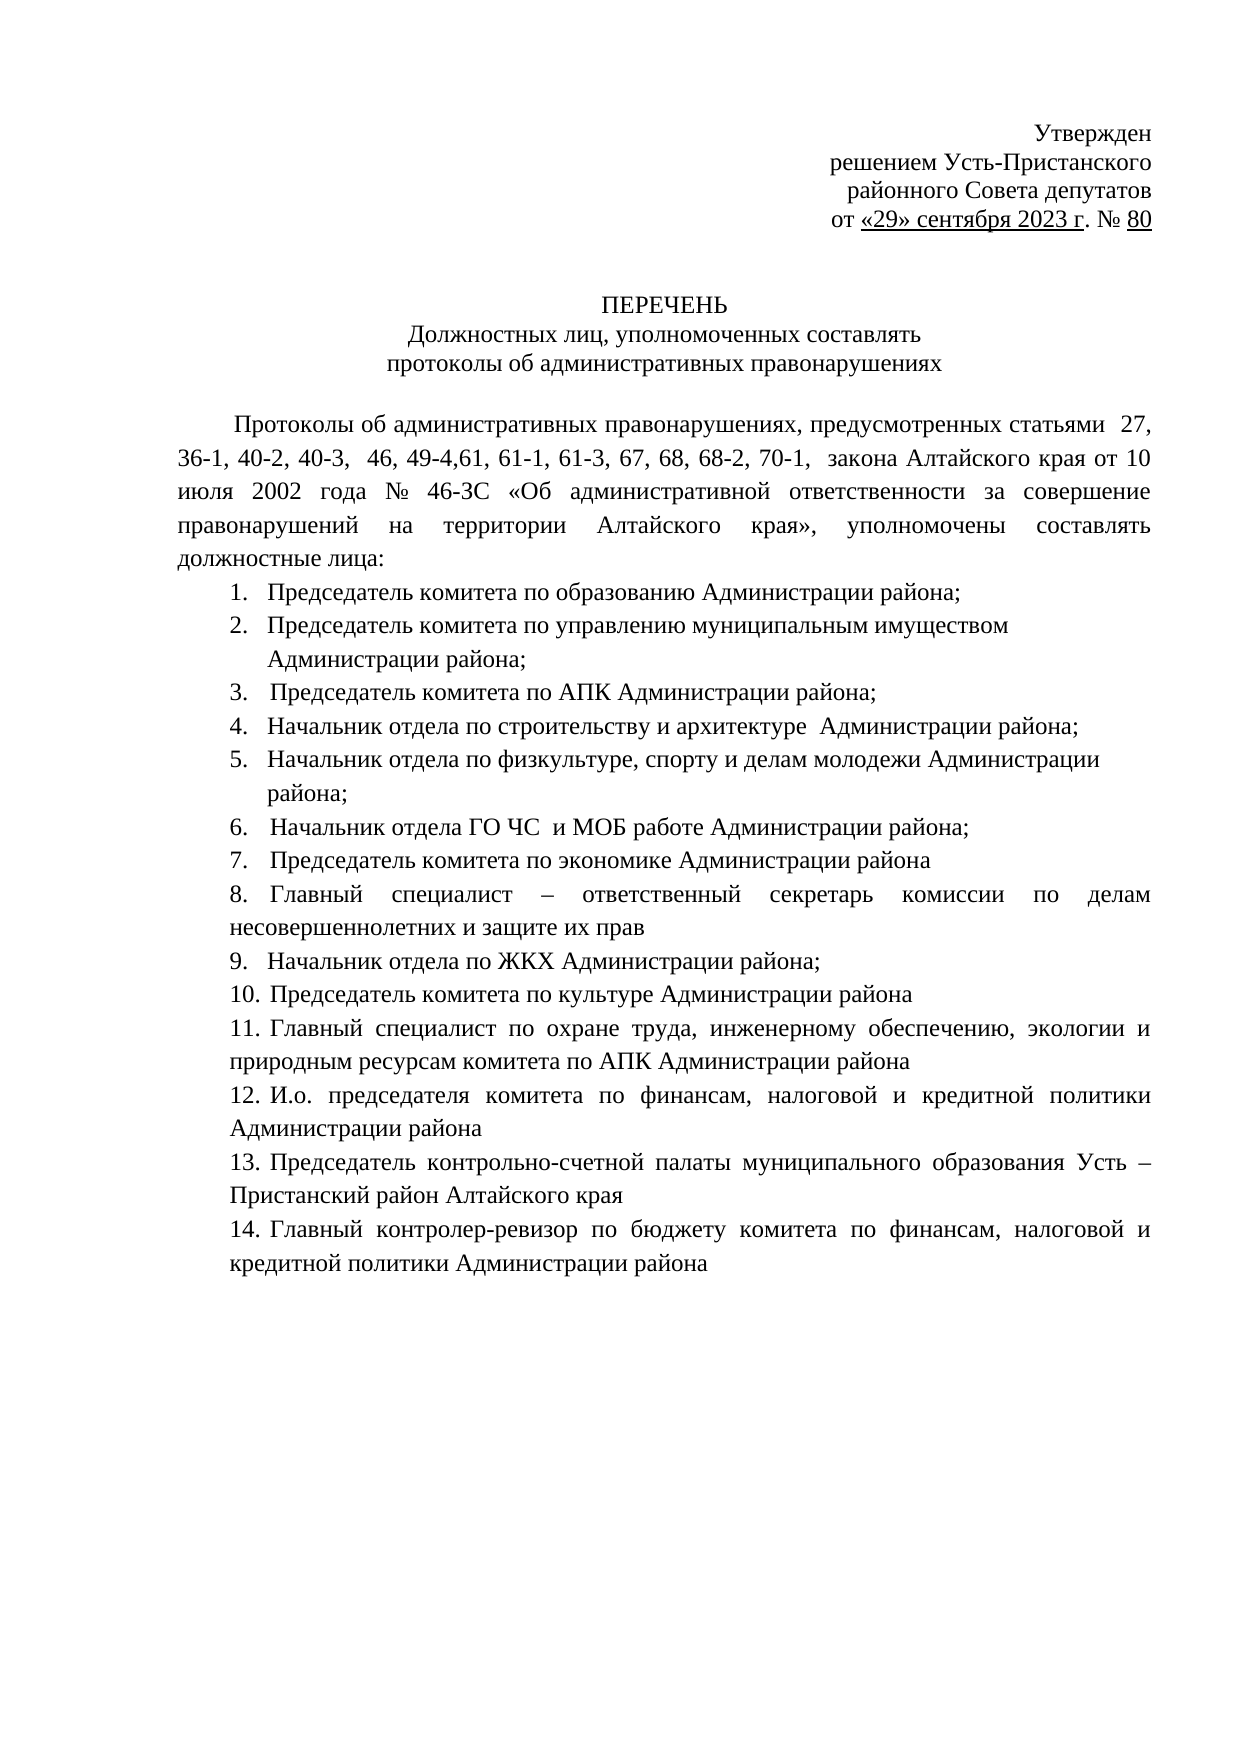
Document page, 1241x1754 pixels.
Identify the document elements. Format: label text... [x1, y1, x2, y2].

list Председатель комитета по образованию Администрации района; [229, 573, 1152, 607]
list Начальник отдела по физкультуре, спорту и делам молодежи Администрации района; [229, 741, 1152, 808]
text районного Совета депутатов [177, 176, 1152, 204]
text от «29» сентября 2023 г. № 80 [177, 204, 1152, 233]
list Председатель комитета по культуре Администрации района [229, 976, 1152, 1009]
text Утвержден [177, 118, 1152, 147]
text решением Усть-Пристанского [177, 147, 1152, 176]
list Председатель комитета по АПК Администрации района; [229, 674, 1152, 707]
list Председатель комитета по экономике Администрации района [229, 842, 1152, 875]
list Председатель комитета по управлению муниципальным имуществом Администрации района; [229, 607, 1152, 674]
list Главный специалист – ответственный секретарь комиссии по делам несовершеннолетних и защите их прав [229, 875, 1152, 942]
text ПЕРЕЧЕНЬ [177, 291, 1152, 319]
list И.о. председателя комитета по финансам, налоговой и кредитной политики Администрации района [229, 1076, 1152, 1143]
list Начальник отдела ГО ЧС и МОБ работе Администрации района; [229, 808, 1152, 842]
text Должностных лиц, уполномоченных составлять протоколы об административных правонарушениях [177, 319, 1152, 377]
list Председатель контрольно-счетной палаты муниципального образования Усть – Пристанский район Алтайского края [229, 1143, 1152, 1211]
list Начальник отдела по строительству и архитектуре Администрации района; [229, 707, 1152, 741]
list Главный контролер-ревизор по бюджету комитета по финансам, налоговой и кредитной политики Администрации района [229, 1211, 1152, 1278]
list Начальник отдела по ЖКХ Администрации района; [229, 942, 1152, 976]
list Главный специалист по охране труда, инженерному обеспечению, экологии и природным ресурсам комитета по АПК Администрации района [229, 1009, 1152, 1076]
text Протоколы об административных правонарушениях, предусмотренных статьями 27, 36-1, 40-2, 40-3, 46, 49-4,61, 61-1, 61-3, 67, 68, 68-2, 70-1, закона Алтайского края от 10 июля 2002 года № 46-ЗС «Об административной ответственности за совершение правонарушений на территории Алтайского края», уполномочены составлять должностные лица: [177, 406, 1152, 573]
